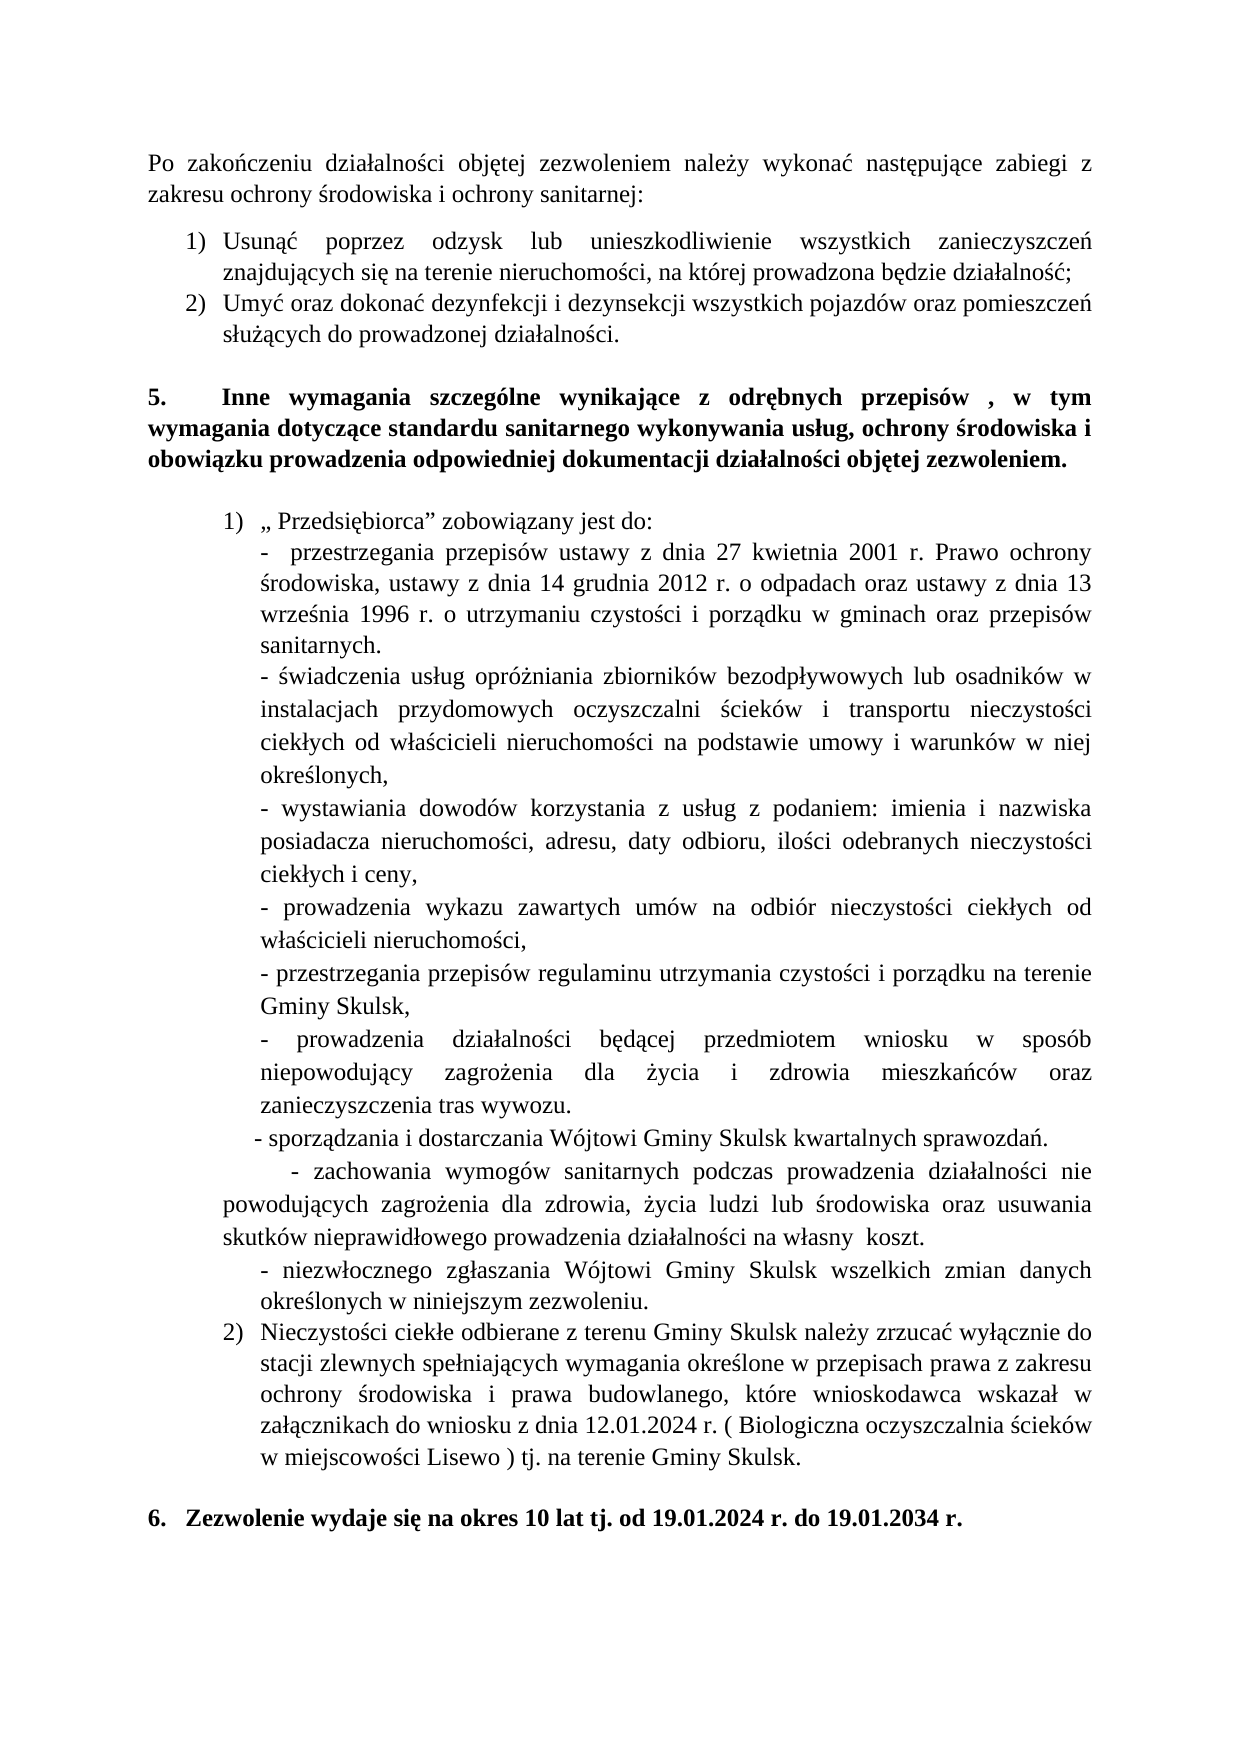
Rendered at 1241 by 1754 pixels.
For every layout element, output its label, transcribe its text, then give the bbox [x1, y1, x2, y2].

list Usunąć poprzez odzysk lub unieszkodliwienie wszystkich zanieczyszczeń znajdujących się na terenie nieruchomości, na której prowadzona będzie działalność; [185, 226, 1093, 286]
list Umyć oraz dokonać dezynfekcji i dezynsekcji wszystkich pojazdów oraz pomieszczeń służących do prowadzonej działalności. [185, 288, 1093, 348]
list - przestrzegania przepisów ustawy z dnia 27 kwietnia 2001 r. Prawo ochrony środowiska, ustawy z dnia 14 grudnia 2012 r. o odpadach oraz ustawy z dnia 13 września 1996 r. o utrzymaniu czystości i porządku w gminach oraz przepisów sanitarnych. [260, 537, 1093, 659]
list Zezwolenie wydaje się na okres 10 lat tj. od 19.01.2024 r. do 19.01.2034 r. [148, 1503, 1093, 1532]
list „ Przedsiębiorca” zobowiązany jest do: [223, 506, 1093, 534]
list Inne wymagania szczególne wynikające z odrębnych przepisów , w tym wymagania dotyczące standardu sanitarnego wykonywania usług, ochrony środowiska i obowiązku prowadzenia odpowiedniej dokumentacji działalności objętej zezwoleniem. [148, 382, 1093, 472]
list - prowadzenia wykazu zawartych umów na odbiór nieczystości ciekłych od właścicieli nieruchomości, [260, 892, 1093, 954]
text - sporządzania i dostarczania Wójtowi Gminy Skulsk kwartalnych sprawozdań. [148, 1123, 1093, 1152]
list - wystawiania dowodów korzystania z usług z podaniem: imienia i nazwiska posiadacza nieruchomości, adresu, daty odbioru, ilości odebranych nieczystości ciekłych i ceny, [260, 793, 1093, 888]
list - przestrzegania przepisów regulaminu utrzymania czystości i porządku na terenie Gminy Skulsk, [260, 958, 1093, 1020]
list - zachowania wymogów sanitarnych podczas prowadzenia działalności nie powodujących zagrożenia dla zdrowia, życia ludzi lub środowiska oraz usuwania skutków nieprawidłowego prowadzenia działalności na własny koszt. [223, 1156, 1093, 1251]
list Nieczystości ciekłe odbierane z terenu Gminy Skulsk należy zrzucać wyłącznie do stacji zlewnych spełniających wymagania określone w przepisach prawa z zakresu ochrony środowiska i prawa budowlanego, które wnioskodawca wskazał w załącznikach do wniosku z dnia 12.01.2024 r. ( Biologiczna oczyszczalnia ścieków w miejscowości Lisewo ) tj. na terenie Gminy Skulsk. [223, 1317, 1093, 1470]
list - świadczenia usług opróżniania zbiorników bezodpływowych lub osadników w instalacjach przydomowych oczyszczalni ścieków i transportu nieczystości ciekłych od właścicieli nieruchomości na podstawie umowy i warunków w niej określonych, [260, 661, 1093, 789]
list - prowadzenia działalności będącej przedmiotem wniosku w sposób niepowodujący zagrożenia dla życia i zdrowia mieszkańców oraz zanieczyszczenia tras wywozu. [260, 1024, 1093, 1119]
text Po zakończeniu działalności objętej zezwoleniem należy wykonać następujące zabiegi z zakresu ochrony środowiska i ochrony sanitarnej: [148, 148, 1093, 207]
list - niezwłocznego zgłaszania Wójtowi Gminy Skulsk wszelkich zmian danych określonych w niniejszym zezwoleniu. [260, 1255, 1093, 1315]
